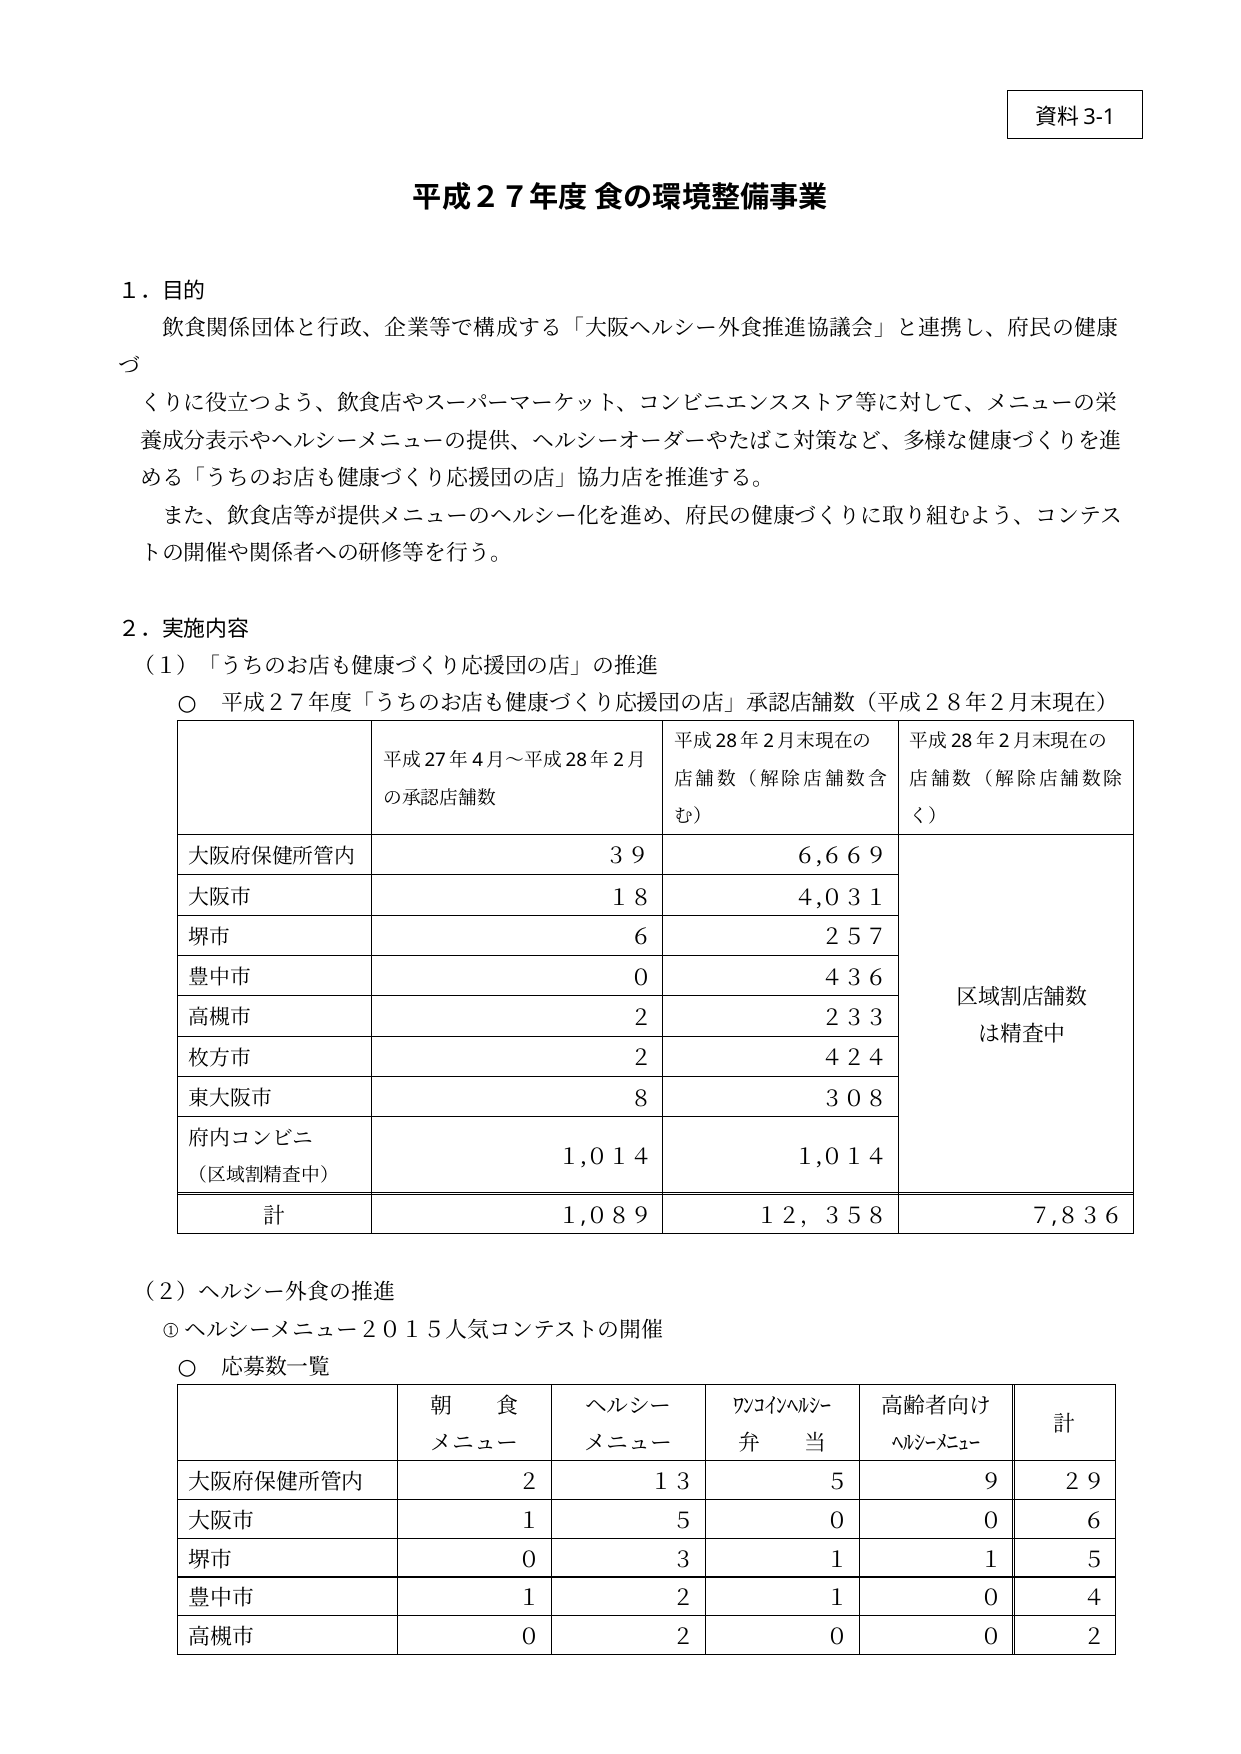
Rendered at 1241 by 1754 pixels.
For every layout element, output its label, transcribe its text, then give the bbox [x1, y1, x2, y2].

text 飲食関係団体と行政、企業等で構成する「大阪ヘルシー外食推進協議会」と連携し、府民の健康づ [118, 308, 1122, 383]
table_cell ５ [706, 1461, 859, 1499]
text トの開催や関係者への研修等を行う。 [118, 533, 1122, 570]
table_header [178, 721, 371, 834]
table_cell ４,０３１ [663, 875, 898, 914]
table_cell ２３３ [663, 996, 898, 1036]
table_cell ０ [706, 1500, 859, 1538]
table_cell 計 [178, 1195, 371, 1233]
table_cell ４ [1015, 1578, 1115, 1615]
text １．目的 [118, 270, 1122, 308]
table_cell ２ [552, 1578, 705, 1615]
table_cell ３９ [372, 835, 662, 874]
table_cell １８ [372, 875, 662, 914]
table_header ﾜﾝｺｲﾝﾍﾙｼｰ 弁 当 [706, 1385, 859, 1460]
table_cell ２ [372, 996, 662, 1036]
table_cell ５ [1015, 1539, 1115, 1576]
table_cell １２，３５８ [663, 1195, 898, 1233]
table_cell ２９ [1015, 1461, 1115, 1499]
table_cell 大阪市 [178, 1500, 397, 1538]
table_cell ８ [372, 1077, 662, 1116]
table_cell 大阪府保健所管内 [178, 1461, 397, 1499]
text ① ヘルシーメニュー２０１５人気コンテストの開催 [162, 1309, 1122, 1346]
table_header 平成28年2月末現在の 店舗数（解除店舗数含む） [663, 721, 898, 834]
list 応募数一覧 [177, 1346, 1122, 1384]
table_cell １ [398, 1578, 551, 1615]
table_cell ２ [1015, 1616, 1115, 1654]
table_cell 堺市 [178, 916, 371, 955]
table_cell ３ [552, 1539, 705, 1576]
table_cell ０ [706, 1616, 859, 1654]
table_cell ０ [398, 1539, 551, 1576]
table_cell 高槻市 [178, 996, 371, 1036]
table_cell ２ [398, 1461, 551, 1499]
table_header 平成28年2月末現在の 店舗数（解除店舗数除く） [899, 721, 1133, 834]
table_cell ３０８ [663, 1077, 898, 1116]
text （２）ヘルシー外食の推進 [133, 1271, 1122, 1309]
table_cell １３ [552, 1461, 705, 1499]
table_cell ２５７ [663, 916, 898, 955]
table_header 平成27年4月～平成28年2月 の承認店舗数 [372, 721, 662, 834]
table_header 計 [1015, 1385, 1115, 1460]
table_cell １ [398, 1500, 551, 1538]
table_cell 豊中市 [178, 956, 371, 995]
table_cell １ [706, 1578, 859, 1615]
table_cell １,０１４ [372, 1117, 662, 1192]
table_cell 大阪府保健所管内 [178, 835, 371, 874]
table_cell ６ [1015, 1500, 1115, 1538]
table_cell ０ [860, 1500, 1012, 1538]
table_header ヘルシー メニュー [552, 1385, 705, 1460]
text 平成２７年度 食の環境整備事業 [118, 158, 1122, 233]
table_cell 枚方市 [178, 1037, 371, 1076]
table_cell １ [706, 1539, 859, 1576]
text める「うちのお店も健康づくり応援団の店」協力店を推進する。 [118, 458, 1122, 495]
table_cell 大阪市 [178, 875, 371, 914]
table_cell ０ [860, 1578, 1012, 1615]
table_header 朝 食 メニュー [398, 1385, 551, 1460]
table_cell ６,６６９ [663, 835, 898, 874]
table_cell ９ [860, 1461, 1012, 1499]
table_cell ７,８３６ [899, 1195, 1133, 1233]
text 養成分表示やヘルシーメニューの提供、ヘルシーオーダーやたばこ対策など、多様な健康づくりを進 [118, 420, 1122, 458]
table_cell １,０８９ [372, 1195, 662, 1233]
table_cell ２ [372, 1037, 662, 1076]
table_cell 東大阪市 [178, 1077, 371, 1116]
table_cell ４２４ [663, 1037, 898, 1076]
table_cell 豊中市 [178, 1578, 397, 1615]
table_cell 区域割店舗数 は精査中 [899, 835, 1133, 1192]
text また、飲食店等が提供メニューのヘルシー化を進め、府民の健康づくりに取り組むよう、コンテス [118, 495, 1122, 533]
text （１）「うちのお店も健康づくり応援団の店」の推進 [133, 645, 1122, 683]
table_header 高齢者向け ﾍﾙｼｰﾒﾆｭｰ [860, 1385, 1012, 1460]
table_cell １,０１４ [663, 1117, 898, 1192]
table_cell ０ [860, 1616, 1012, 1654]
table_cell ６ [372, 916, 662, 955]
table_cell ５ [552, 1500, 705, 1538]
table_cell ０ [372, 956, 662, 995]
table_header [178, 1385, 397, 1460]
table_cell 高槻市 [178, 1616, 397, 1654]
table_cell １ [860, 1539, 1012, 1576]
list 平成２７年度「うちのお店も健康づくり応援団の店」承認店舗数（平成２８年２月末現在） [177, 683, 1122, 720]
table_cell ０ [398, 1616, 551, 1654]
table_cell 堺市 [178, 1539, 397, 1576]
table_cell 府内コンビニ （区域割精査中） [178, 1117, 371, 1192]
text くりに役立つよう、飲食店やスーパーマーケット、コンビニエンスストア等に対して、メニューの栄 [118, 383, 1122, 420]
table_cell ２ [552, 1616, 705, 1654]
text ２．実施内容 [118, 608, 1122, 645]
table_cell ４３６ [663, 956, 898, 995]
